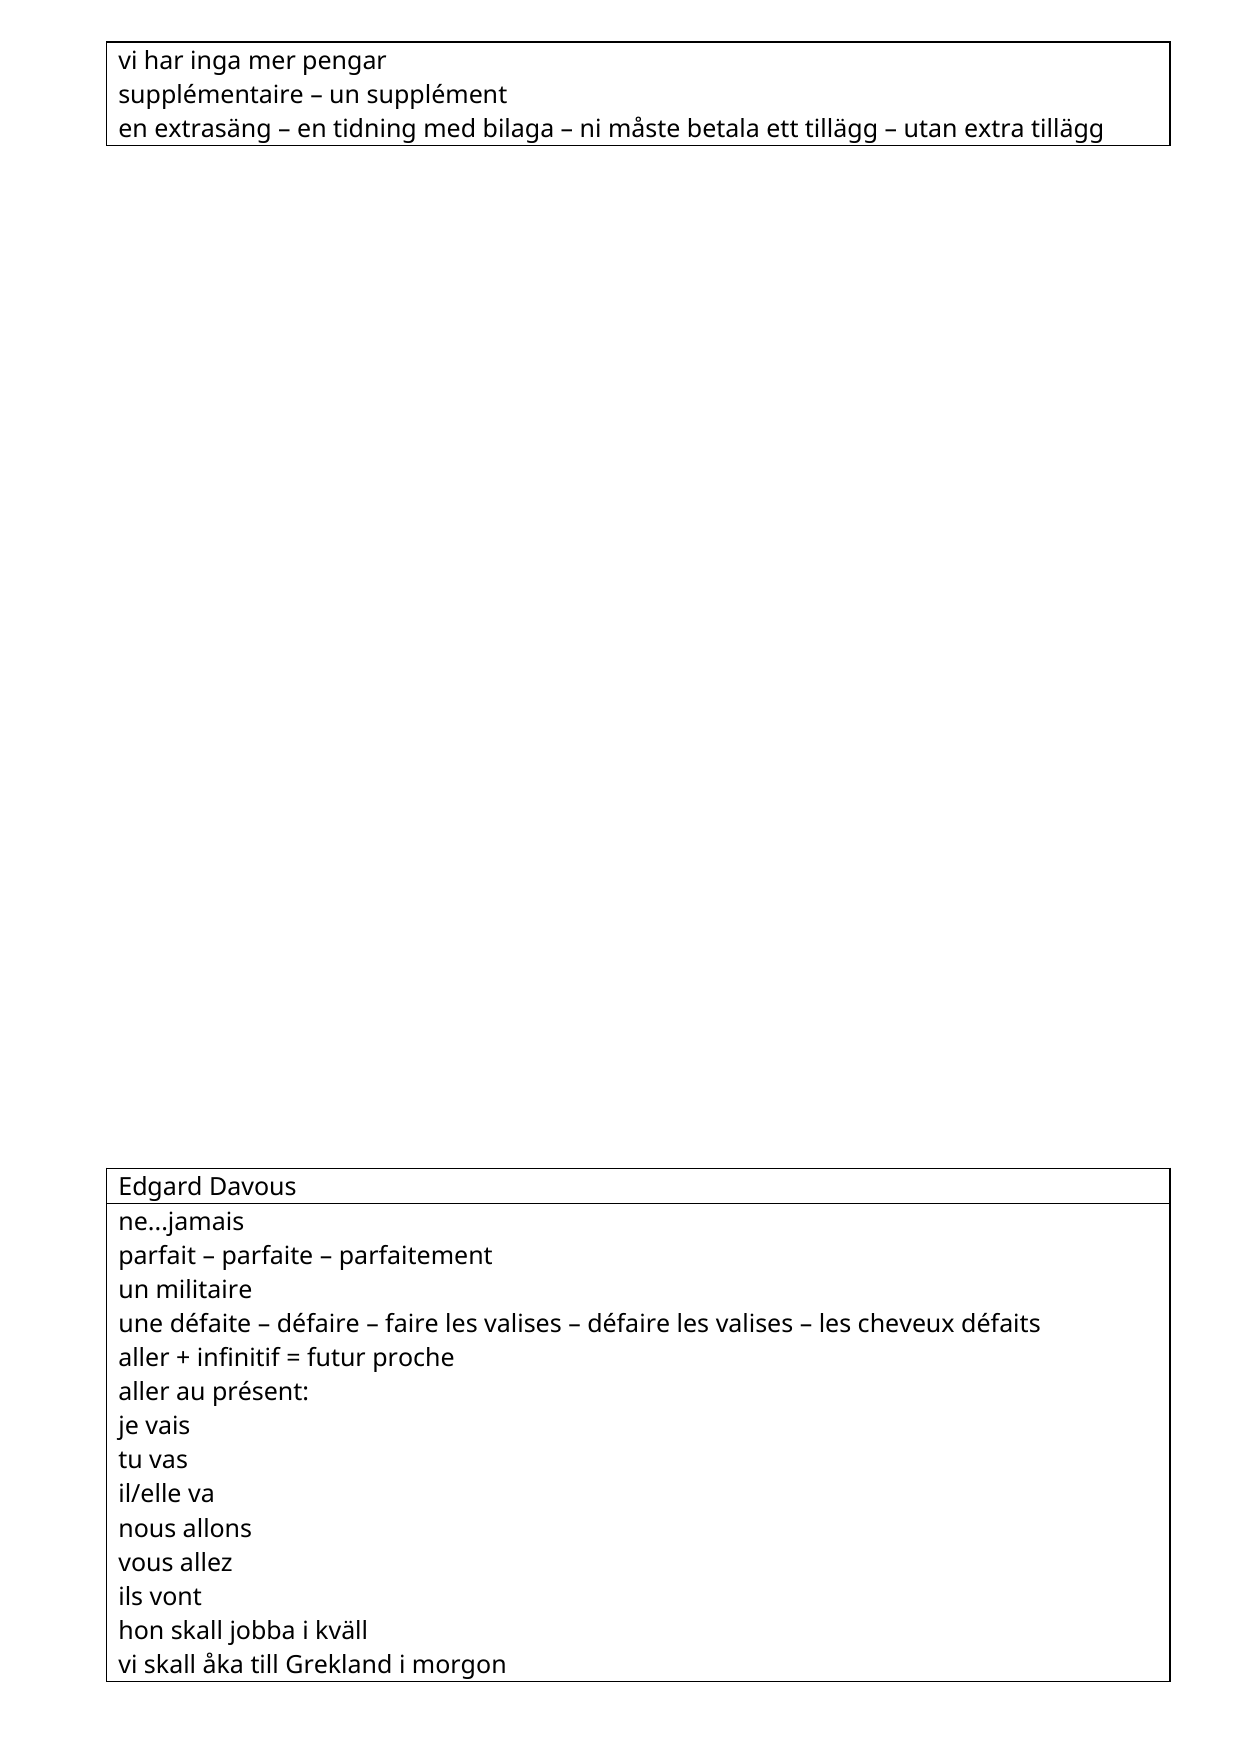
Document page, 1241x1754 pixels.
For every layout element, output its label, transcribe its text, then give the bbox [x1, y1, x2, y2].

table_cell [107, 43, 1169, 144]
table_header Edgard Davous [107, 1169, 1169, 1203]
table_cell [107, 1204, 1169, 1681]
